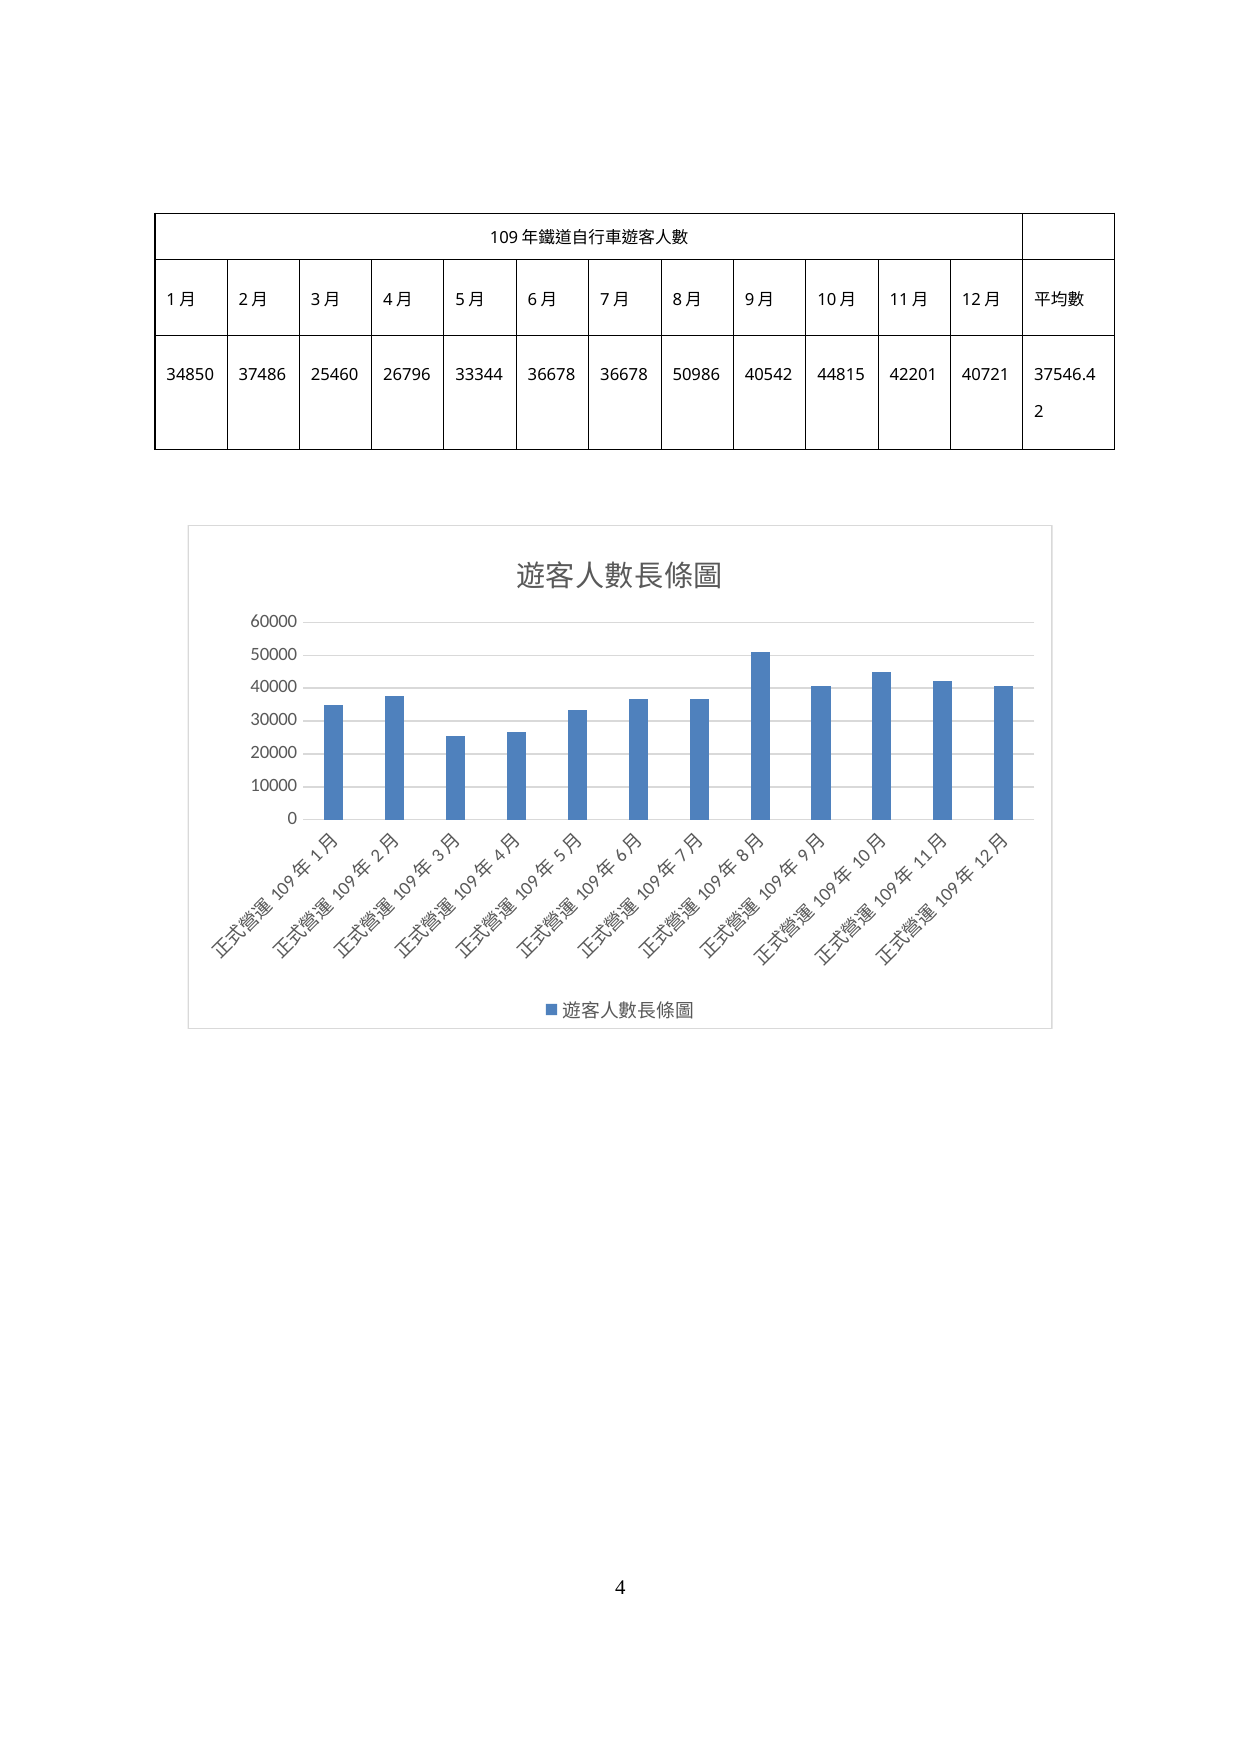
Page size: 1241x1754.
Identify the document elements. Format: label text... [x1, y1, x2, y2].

table_cell 5月 [444, 260, 516, 335]
table_cell 36678 [517, 336, 588, 449]
table_cell 42201 [879, 336, 950, 449]
table_header 109年鐵道自行車遊客人數 [156, 214, 1022, 259]
table_cell 34850 [156, 336, 227, 449]
table_cell 50986 [662, 336, 733, 449]
table_cell 12月 [951, 260, 1022, 335]
table_cell 10月 [806, 260, 878, 335]
table_cell 8月 [662, 260, 733, 335]
table_cell 平均數 [1023, 260, 1114, 335]
table_cell 44815 [806, 336, 878, 449]
table_cell 26796 [372, 336, 443, 449]
table_cell 25460 [300, 336, 371, 449]
table_header [1023, 214, 1114, 259]
table_cell 40721 [951, 336, 1022, 449]
table_cell 3月 [300, 260, 371, 335]
table_cell 6月 [517, 260, 588, 335]
table_cell 37546.42 [1023, 336, 1114, 449]
table_cell 40542 [734, 336, 805, 449]
table_cell 4月 [372, 260, 443, 335]
table_cell 33344 [444, 336, 516, 449]
table_cell 37486 [228, 336, 299, 449]
table_cell 1月 [156, 260, 227, 335]
table_cell 11月 [879, 260, 950, 335]
table_cell 36678 [589, 336, 661, 449]
table_cell 7月 [589, 260, 661, 335]
table_cell 2月 [228, 260, 299, 335]
table_cell 9月 [734, 260, 805, 335]
